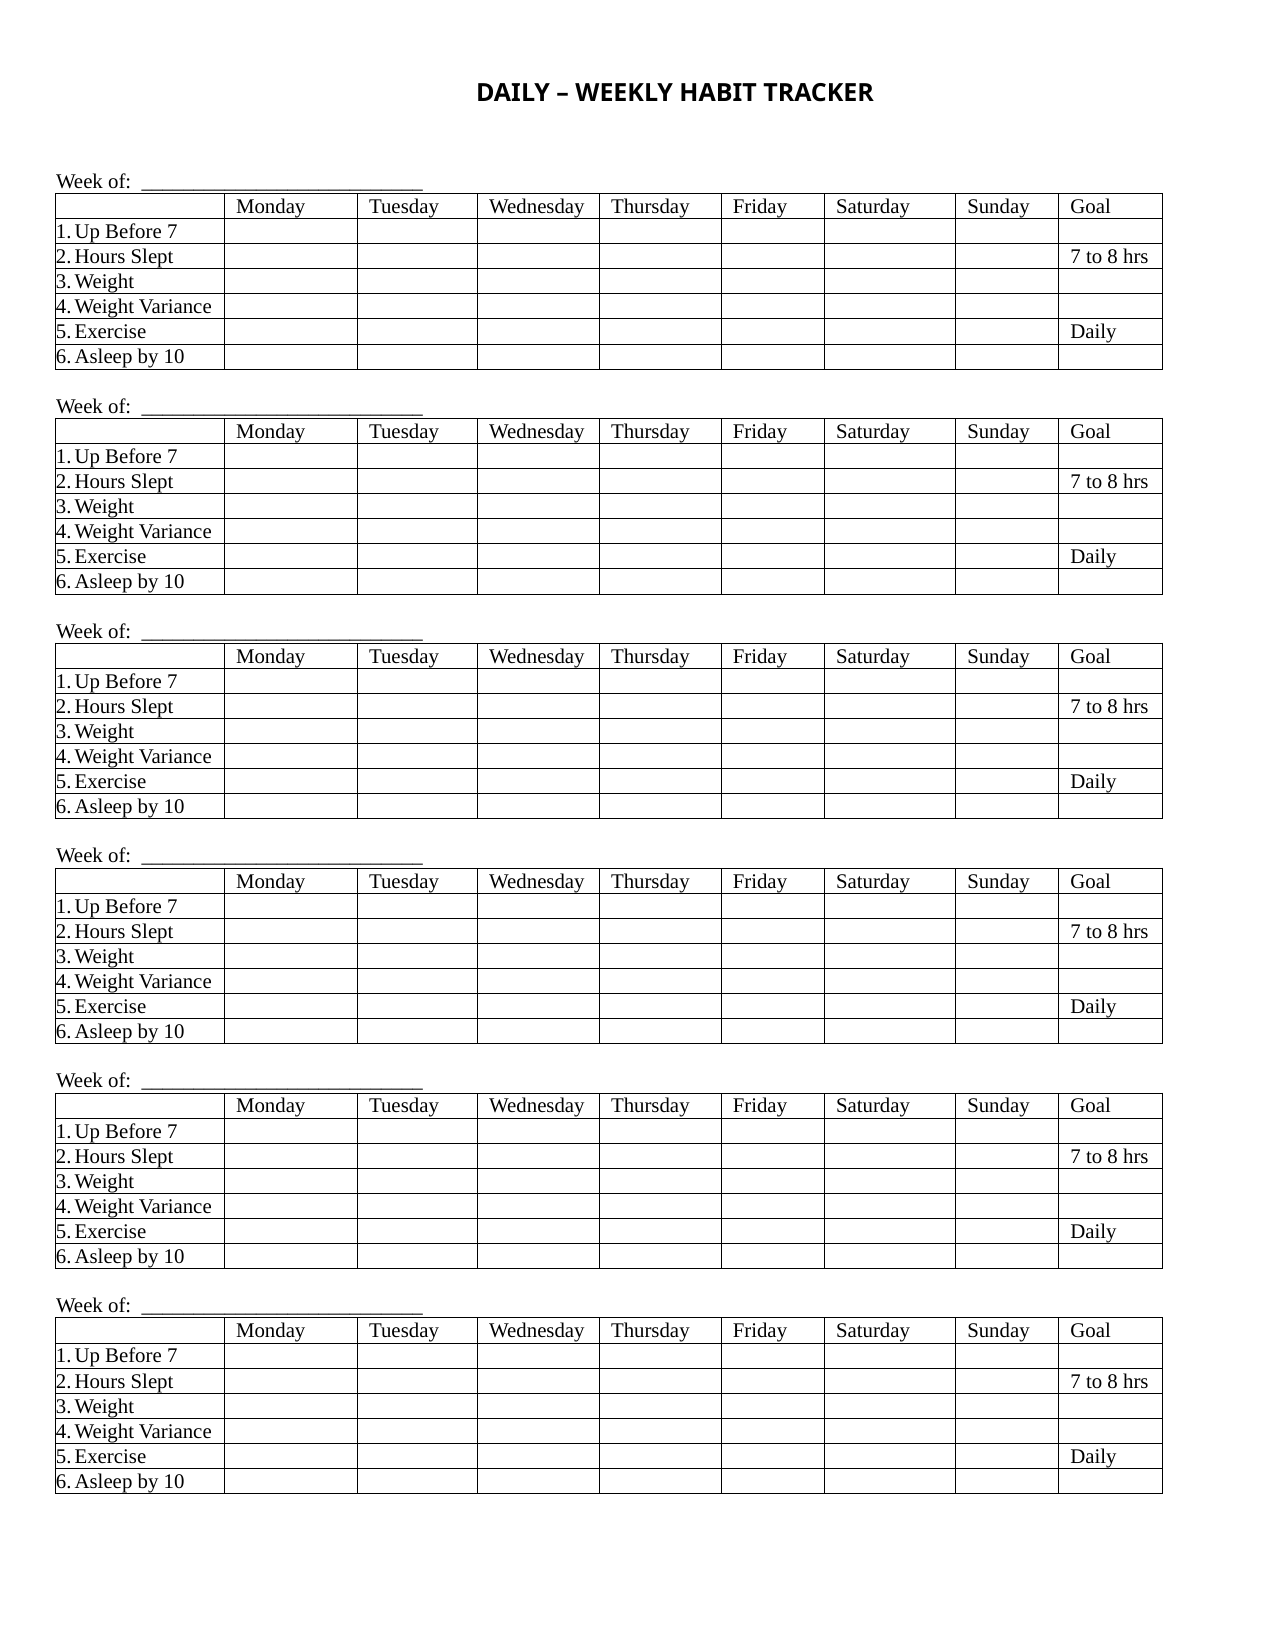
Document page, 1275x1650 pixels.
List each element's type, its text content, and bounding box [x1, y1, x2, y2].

table_cell [358, 944, 477, 968]
table_cell [600, 1469, 721, 1493]
table_cell Up Before 7 [56, 219, 224, 243]
table_header Tuesday [358, 1318, 477, 1342]
table_header Wednesday [478, 1318, 599, 1342]
table_cell Up Before 7 [56, 1344, 224, 1367]
table_cell [956, 669, 1058, 693]
table_header Monday [225, 194, 357, 218]
table_header Friday [722, 194, 824, 218]
table_cell [358, 544, 477, 568]
table_header Thursday [600, 644, 721, 668]
table_cell [225, 269, 357, 293]
table_cell Asleep by 10 [56, 1469, 224, 1493]
table_header [56, 644, 224, 668]
table_cell Weight Variance [56, 969, 224, 993]
table_cell [478, 444, 599, 468]
table_cell [825, 1119, 955, 1143]
table_cell Exercise [56, 769, 224, 793]
table_cell [478, 1144, 599, 1168]
table_cell [1059, 1344, 1162, 1367]
table_cell Weight Variance [56, 519, 224, 543]
table_cell [478, 1194, 599, 1218]
table_cell [478, 569, 599, 593]
table_cell [358, 1394, 477, 1418]
table_cell [956, 719, 1058, 743]
table_cell [225, 569, 357, 593]
table_cell [825, 894, 955, 918]
table_cell [225, 294, 357, 318]
table_cell [1059, 294, 1162, 318]
table_cell [478, 1344, 599, 1367]
table_cell [722, 269, 824, 293]
table_header Tuesday [358, 419, 477, 443]
table_cell [722, 1369, 824, 1393]
table_cell [225, 894, 357, 918]
table_cell [225, 1369, 357, 1393]
table_cell [956, 244, 1058, 268]
table_cell [722, 219, 824, 243]
table_cell [225, 1344, 357, 1367]
table_cell Weight [56, 1169, 224, 1193]
table_cell [722, 544, 824, 568]
table_header Goal [1059, 644, 1162, 668]
table_header Monday [225, 1094, 357, 1117]
table_cell [600, 1419, 721, 1443]
text Week of: ___________________________ [56, 1068, 1228, 1092]
table_cell [956, 1119, 1058, 1143]
table_cell [956, 1144, 1058, 1168]
table_cell [1059, 1394, 1162, 1418]
table_header Monday [225, 1318, 357, 1342]
table_cell [225, 969, 357, 993]
table_cell [722, 994, 824, 1018]
table_cell [478, 719, 599, 743]
table_header Tuesday [358, 644, 477, 668]
table_cell [722, 1419, 824, 1443]
table_cell Exercise [56, 1219, 224, 1243]
table_cell [478, 269, 599, 293]
table_cell [600, 894, 721, 918]
table_cell [225, 244, 357, 268]
table_header Friday [722, 419, 824, 443]
table_cell [1059, 894, 1162, 918]
table_cell [722, 469, 824, 493]
table_header Friday [722, 1318, 824, 1342]
text Week of: ___________________________ [56, 169, 1228, 193]
table_cell [722, 294, 824, 318]
table_cell [1059, 719, 1162, 743]
table_cell [478, 919, 599, 943]
table_cell Weight Variance [56, 1194, 224, 1218]
table_cell [722, 1444, 824, 1468]
table_cell [478, 669, 599, 693]
table_cell [600, 294, 721, 318]
table_cell [722, 345, 824, 368]
table_cell [600, 219, 721, 243]
text Week of: ___________________________ [56, 394, 1228, 418]
table_header Sunday [956, 194, 1058, 218]
table_cell [225, 744, 357, 768]
table_cell [825, 469, 955, 493]
table_header Tuesday [358, 869, 477, 893]
table_header Sunday [956, 869, 1058, 893]
table_header Friday [722, 869, 824, 893]
table_cell Weight [56, 719, 224, 743]
table_cell [358, 794, 477, 818]
table_cell [956, 345, 1058, 368]
table_cell [1059, 1194, 1162, 1218]
table_cell [358, 744, 477, 768]
table_cell [722, 494, 824, 518]
table_cell [722, 944, 824, 968]
table_header Sunday [956, 1094, 1058, 1117]
table_cell [825, 719, 955, 743]
table_cell [825, 544, 955, 568]
table_cell [600, 1119, 721, 1143]
table_cell [956, 1369, 1058, 1393]
table_cell [722, 519, 824, 543]
table_cell 7 to 8 hrs [1059, 694, 1162, 718]
table_cell [825, 494, 955, 518]
table_cell [358, 1144, 477, 1168]
table_cell Hours Slept [56, 1369, 224, 1393]
table_cell [600, 319, 721, 343]
table_cell [225, 219, 357, 243]
table_cell 7 to 8 hrs [1059, 244, 1162, 268]
table_cell [722, 744, 824, 768]
table_cell [478, 694, 599, 718]
table_cell [358, 894, 477, 918]
table_cell [956, 1419, 1058, 1443]
table_cell Asleep by 10 [56, 1244, 224, 1268]
table_cell [1059, 1169, 1162, 1193]
table_cell [600, 519, 721, 543]
table_cell [478, 744, 599, 768]
table_cell [478, 1394, 599, 1418]
table_cell 7 to 8 hrs [1059, 919, 1162, 943]
table_header Friday [722, 644, 824, 668]
table_header Wednesday [478, 869, 599, 893]
table_cell [1059, 269, 1162, 293]
table_cell [722, 319, 824, 343]
table_cell [478, 1219, 599, 1243]
table_cell [225, 544, 357, 568]
table_cell [225, 494, 357, 518]
table_cell [825, 269, 955, 293]
table_cell [478, 519, 599, 543]
table_cell [225, 994, 357, 1018]
table_cell [358, 694, 477, 718]
table_cell Asleep by 10 [56, 569, 224, 593]
table_cell [478, 294, 599, 318]
table_cell [478, 1244, 599, 1268]
table_cell [358, 469, 477, 493]
table_cell [358, 1244, 477, 1268]
table_cell [358, 1344, 477, 1367]
table_cell [825, 1419, 955, 1443]
table_cell [722, 1119, 824, 1143]
table_header Goal [1059, 194, 1162, 218]
table_header Sunday [956, 644, 1058, 668]
table_cell [225, 1119, 357, 1143]
table_cell [478, 969, 599, 993]
table_cell [956, 694, 1058, 718]
table_cell Weight Variance [56, 1419, 224, 1443]
table_cell [225, 719, 357, 743]
table_cell Up Before 7 [56, 1119, 224, 1143]
table_cell [1059, 569, 1162, 593]
table_cell [358, 994, 477, 1018]
table_cell [225, 1169, 357, 1193]
table_cell Asleep by 10 [56, 794, 224, 818]
table_cell [600, 1194, 721, 1218]
table_cell [600, 719, 721, 743]
table_cell [722, 794, 824, 818]
table_cell [722, 1469, 824, 1493]
table_cell [225, 794, 357, 818]
table_cell [722, 1344, 824, 1367]
table_cell [478, 894, 599, 918]
table_cell [956, 569, 1058, 593]
table_cell Hours Slept [56, 244, 224, 268]
table_cell [225, 444, 357, 468]
table_cell [1059, 669, 1162, 693]
table_header [56, 869, 224, 893]
table_cell [1059, 345, 1162, 368]
table_cell [225, 1469, 357, 1493]
table_cell [478, 1019, 599, 1043]
table_cell [956, 1469, 1058, 1493]
table_cell [358, 219, 477, 243]
table_cell [956, 1344, 1058, 1367]
table_cell [600, 1394, 721, 1418]
table_header Tuesday [358, 194, 477, 218]
table_cell [956, 919, 1058, 943]
table_cell [956, 1194, 1058, 1218]
table_cell [478, 244, 599, 268]
table_cell [478, 469, 599, 493]
table_cell [225, 694, 357, 718]
table_cell [956, 544, 1058, 568]
table_cell [825, 444, 955, 468]
table_cell [478, 494, 599, 518]
table_cell [825, 1019, 955, 1043]
table_cell Exercise [56, 1444, 224, 1468]
table_header Wednesday [478, 194, 599, 218]
table_header Saturday [825, 1318, 955, 1342]
table_cell [600, 694, 721, 718]
table_cell [825, 994, 955, 1018]
table_cell Asleep by 10 [56, 345, 224, 368]
table_cell [478, 1469, 599, 1493]
table_cell [358, 919, 477, 943]
table_header Thursday [600, 1318, 721, 1342]
table_cell [478, 1119, 599, 1143]
table_cell Exercise [56, 319, 224, 343]
table_cell [225, 519, 357, 543]
table_cell Weight [56, 269, 224, 293]
table_cell [225, 1019, 357, 1043]
table_cell [1059, 794, 1162, 818]
table_cell [1059, 444, 1162, 468]
table_cell [722, 969, 824, 993]
table_cell [478, 544, 599, 568]
table_cell [358, 1019, 477, 1043]
table_cell [825, 919, 955, 943]
table_cell [600, 1444, 721, 1468]
table_cell [722, 669, 824, 693]
table_cell [825, 694, 955, 718]
table_header Wednesday [478, 419, 599, 443]
table_cell Daily [1059, 1219, 1162, 1243]
table_cell Hours Slept [56, 469, 224, 493]
table_cell Weight [56, 944, 224, 968]
table_header Saturday [825, 1094, 955, 1117]
table_cell [358, 319, 477, 343]
table_cell [956, 944, 1058, 968]
table_cell [478, 1369, 599, 1393]
table_header [56, 1094, 224, 1117]
table_cell [1059, 1419, 1162, 1443]
table_cell [225, 1419, 357, 1443]
table_cell [956, 969, 1058, 993]
table_cell [600, 569, 721, 593]
table_cell Daily [1059, 544, 1162, 568]
table_cell [600, 269, 721, 293]
table_cell [825, 244, 955, 268]
table_header Goal [1059, 869, 1162, 893]
table_header Goal [1059, 419, 1162, 443]
table_cell Weight Variance [56, 744, 224, 768]
table_cell [722, 769, 824, 793]
table_cell [358, 444, 477, 468]
table_cell [825, 969, 955, 993]
text Week of: ___________________________ [56, 618, 1228, 643]
table_cell [478, 1169, 599, 1193]
table_cell [722, 1194, 824, 1218]
table_cell [600, 544, 721, 568]
table_cell [225, 919, 357, 943]
table_cell [358, 1469, 477, 1493]
table_cell [600, 244, 721, 268]
table_cell [722, 1219, 824, 1243]
table_cell [600, 1219, 721, 1243]
table_cell [722, 894, 824, 918]
table_cell [825, 294, 955, 318]
table_cell [478, 769, 599, 793]
table_cell [1059, 1244, 1162, 1268]
table_cell Daily [1059, 994, 1162, 1018]
table_header Sunday [956, 419, 1058, 443]
table_cell [825, 1369, 955, 1393]
table_cell [225, 944, 357, 968]
table_cell [956, 744, 1058, 768]
table_cell [956, 219, 1058, 243]
table_cell [1059, 944, 1162, 968]
table_cell [358, 1119, 477, 1143]
table_cell [358, 969, 477, 993]
table_cell [600, 669, 721, 693]
table_cell [358, 1419, 477, 1443]
table_cell 7 to 8 hrs [1059, 1369, 1162, 1393]
table_cell [956, 444, 1058, 468]
table_cell [600, 1019, 721, 1043]
table_cell [825, 1469, 955, 1493]
table_cell [600, 345, 721, 368]
table_cell Weight [56, 494, 224, 518]
table_header Thursday [600, 194, 721, 218]
table_cell Up Before 7 [56, 894, 224, 918]
table_header Wednesday [478, 644, 599, 668]
table_cell [358, 719, 477, 743]
table_cell [600, 1144, 721, 1168]
table_cell [956, 1444, 1058, 1468]
table_cell Daily [1059, 319, 1162, 343]
table_cell [1059, 1019, 1162, 1043]
table_header Thursday [600, 1094, 721, 1117]
table_cell [478, 319, 599, 343]
table_cell [825, 569, 955, 593]
table_cell [825, 519, 955, 543]
table_cell Daily [1059, 1444, 1162, 1468]
table_header Thursday [600, 869, 721, 893]
table_cell [956, 519, 1058, 543]
table_cell [825, 1169, 955, 1193]
table_cell [358, 1219, 477, 1243]
table_cell [722, 1019, 824, 1043]
table_cell [225, 1219, 357, 1243]
table_cell [956, 1219, 1058, 1243]
table_cell [956, 294, 1058, 318]
table_cell [825, 744, 955, 768]
table_cell [722, 719, 824, 743]
table_cell [600, 469, 721, 493]
table_cell [600, 494, 721, 518]
table_cell [358, 519, 477, 543]
table_cell [722, 1144, 824, 1168]
table_cell Weight Variance [56, 294, 224, 318]
table_cell [956, 1019, 1058, 1043]
table_cell [722, 1169, 824, 1193]
table_header Goal [1059, 1318, 1162, 1342]
table_cell [358, 345, 477, 368]
table_cell [600, 919, 721, 943]
table_cell Hours Slept [56, 919, 224, 943]
table_header Wednesday [478, 1094, 599, 1117]
table_cell Hours Slept [56, 694, 224, 718]
table_cell [1059, 494, 1162, 518]
table_cell [600, 1344, 721, 1367]
table_cell [358, 1444, 477, 1468]
table_header Tuesday [358, 1094, 477, 1117]
table_cell [956, 894, 1058, 918]
table_cell [825, 669, 955, 693]
table_cell [825, 219, 955, 243]
table_cell [722, 1394, 824, 1418]
table_cell [825, 769, 955, 793]
table_cell [825, 1219, 955, 1243]
table_cell [600, 969, 721, 993]
table_cell [600, 444, 721, 468]
table_cell [478, 1419, 599, 1443]
table_cell [1059, 1469, 1162, 1493]
table_cell Hours Slept [56, 1144, 224, 1168]
table_cell [600, 769, 721, 793]
table_header Friday [722, 1094, 824, 1117]
table_cell [600, 994, 721, 1018]
table_cell [825, 319, 955, 343]
text Week of: ___________________________ [56, 843, 1228, 867]
table_cell [1059, 219, 1162, 243]
table_cell [225, 1144, 357, 1168]
table_cell [225, 345, 357, 368]
table_cell [358, 569, 477, 593]
table_cell [358, 294, 477, 318]
table_header Monday [225, 419, 357, 443]
table_cell [225, 769, 357, 793]
table_header [56, 194, 224, 218]
table_cell [1059, 1119, 1162, 1143]
table_cell [825, 1394, 955, 1418]
table_cell [600, 944, 721, 968]
table_cell [478, 944, 599, 968]
table_cell [956, 994, 1058, 1018]
table_cell [956, 269, 1058, 293]
table_cell Asleep by 10 [56, 1019, 224, 1043]
table_cell [600, 744, 721, 768]
table_cell [825, 1244, 955, 1268]
table_header Saturday [825, 194, 955, 218]
table_cell [825, 1444, 955, 1468]
table_cell [722, 444, 824, 468]
table_header Sunday [956, 1318, 1058, 1342]
table_cell [225, 1394, 357, 1418]
table_cell [956, 1169, 1058, 1193]
table_cell [825, 345, 955, 368]
table_cell [478, 345, 599, 368]
table_cell [225, 469, 357, 493]
table_cell [722, 244, 824, 268]
table_cell [722, 694, 824, 718]
table_cell [358, 769, 477, 793]
table_cell [358, 494, 477, 518]
table_cell Up Before 7 [56, 444, 224, 468]
table_header Goal [1059, 1094, 1162, 1117]
table_header Monday [225, 869, 357, 893]
table_cell [825, 944, 955, 968]
table_cell [478, 794, 599, 818]
table_header [56, 1318, 224, 1342]
table_cell [600, 1369, 721, 1393]
table_cell [956, 1244, 1058, 1268]
table_cell 7 to 8 hrs [1059, 1144, 1162, 1168]
table_cell Exercise [56, 544, 224, 568]
table_header Saturday [825, 869, 955, 893]
table_cell [956, 769, 1058, 793]
table_cell [225, 1444, 357, 1468]
table_header Thursday [600, 419, 721, 443]
table_cell [358, 1369, 477, 1393]
table_cell [722, 1244, 824, 1268]
table_cell [225, 319, 357, 343]
table_cell [478, 994, 599, 1018]
table_cell [825, 1344, 955, 1367]
table_header [56, 419, 224, 443]
table_cell [956, 494, 1058, 518]
table_cell [825, 794, 955, 818]
table_cell Weight [56, 1394, 224, 1418]
table_cell [722, 919, 824, 943]
table_cell Daily [1059, 769, 1162, 793]
table_cell [956, 319, 1058, 343]
table_cell Exercise [56, 994, 224, 1018]
table_cell [956, 469, 1058, 493]
table_cell [358, 269, 477, 293]
table_header Saturday [825, 644, 955, 668]
table_cell [225, 669, 357, 693]
text Week of: ___________________________ [56, 1293, 1228, 1317]
table_cell [600, 794, 721, 818]
table_cell [358, 244, 477, 268]
table_cell [225, 1244, 357, 1268]
table_cell [225, 1194, 357, 1218]
table_cell [600, 1244, 721, 1268]
table_cell [825, 1194, 955, 1218]
table_cell [478, 219, 599, 243]
table_header Monday [225, 644, 357, 668]
table_cell [478, 1444, 599, 1468]
table_cell [825, 1144, 955, 1168]
table_cell Up Before 7 [56, 669, 224, 693]
table_cell [956, 1394, 1058, 1418]
table_cell [722, 569, 824, 593]
table_cell [600, 1169, 721, 1193]
table_header Saturday [825, 419, 955, 443]
table_cell [956, 794, 1058, 818]
table_cell [358, 1194, 477, 1218]
table_cell [1059, 969, 1162, 993]
table_cell 7 to 8 hrs [1059, 469, 1162, 493]
table_cell [1059, 744, 1162, 768]
table_cell [358, 1169, 477, 1193]
table_cell [1059, 519, 1162, 543]
table_cell [358, 669, 477, 693]
